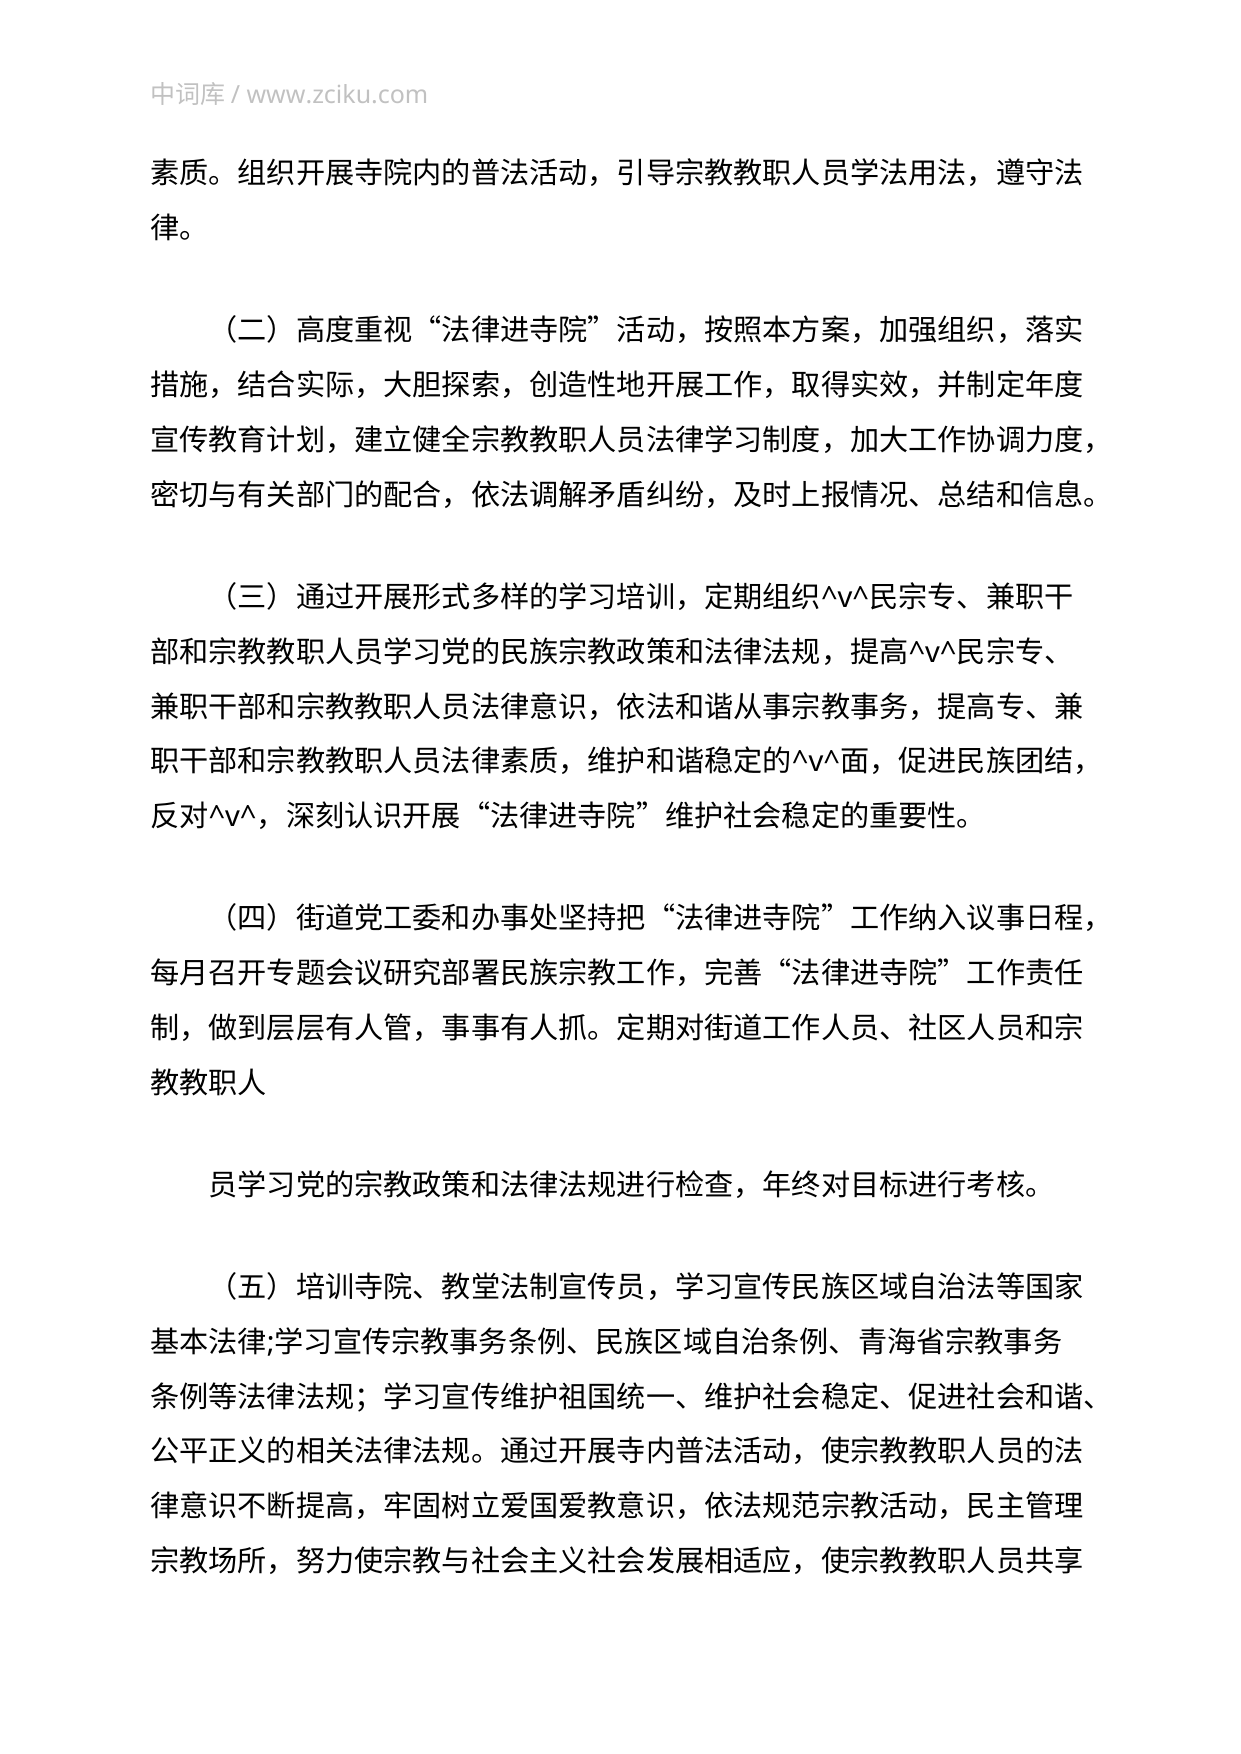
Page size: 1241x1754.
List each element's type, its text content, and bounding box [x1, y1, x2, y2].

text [150, 1263, 1090, 1580]
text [150, 150, 1090, 247]
text （四）街道党工委和办事处坚持把“法律进寺院”工作纳入议事日程，每月召开专题会议研究部署民族宗教工作，完善“法律进寺院”工作责任制，做到层层有人管，事事有人抓。定期对街道工作人员、社区人员和宗教教职人 [150, 895, 1090, 1102]
text 员学习党的宗教政策和法律法规进行检查，年终对目标进行考核。 [150, 1161, 1090, 1204]
text （三）通过开展形式多样的学习培训，定期组织^v^民宗专、兼职干部和宗教教职人员学习党的民族宗教政策和法律法规，提高^v^民宗专、兼职干部和宗教教职人员法律意识，依法和谐从事宗教事务，提高专、兼职干部和宗教教职人员法律素质，维护和谐稳定的^v^面，促进民族团结，反对^v^，深刻认识开展“法律进寺院”维护社会稳定的重要性。 [150, 573, 1090, 835]
text （二）高度重视“法律进寺院”活动，按照本方案，加强组织，落实措施，结合实际，大胆探索，创造性地开展工作，取得实效，并制定年度宣传教育计划，建立健全宗教教职人员法律学习制度，加大工作协调力度，密切与有关部门的配合，依法调解矛盾纠纷，及时上报情况、总结和信息。 [150, 307, 1090, 514]
